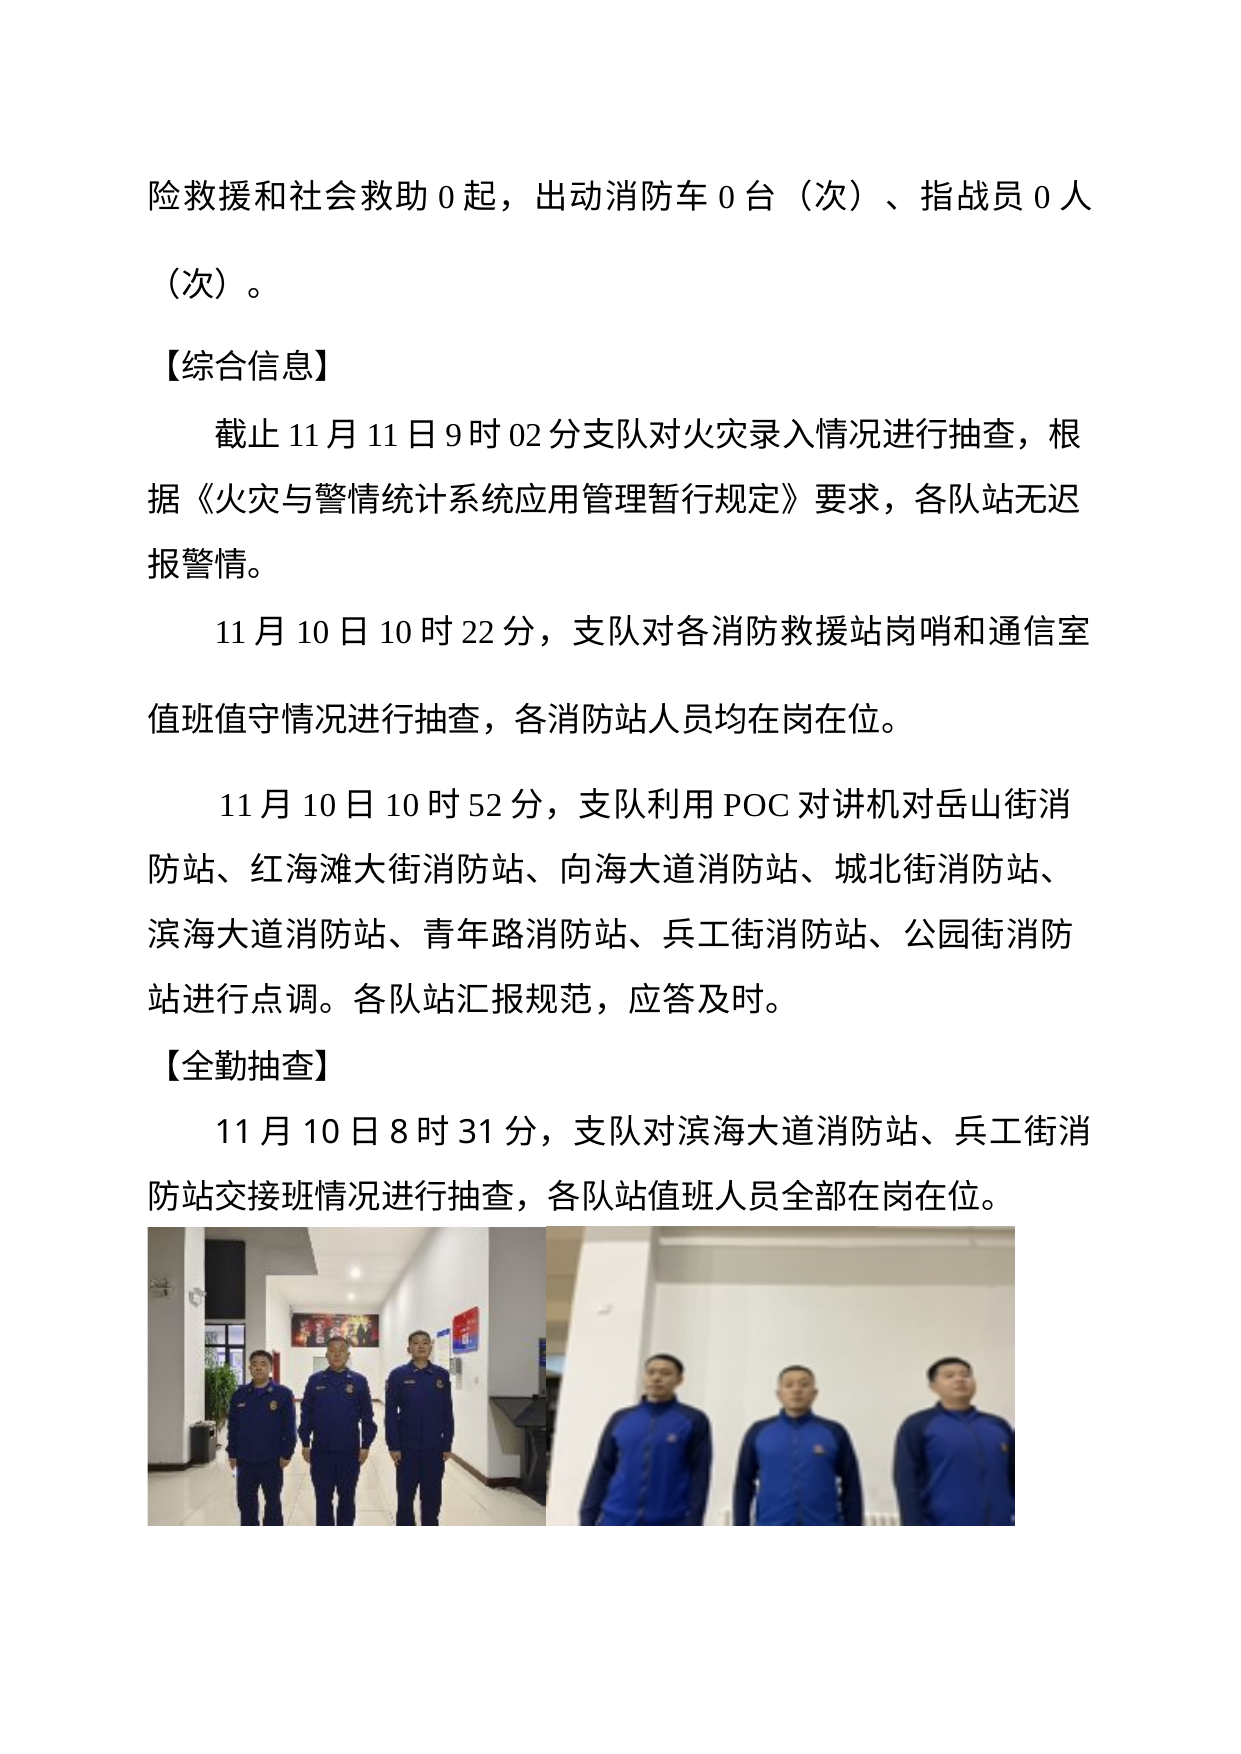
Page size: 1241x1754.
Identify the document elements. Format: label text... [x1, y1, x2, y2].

text 11月10日10时22分，支队对各消防救援站岗哨和通信室值班值守情况进行抽查，各消防站人员均在岗在位。 [148, 597, 1092, 749]
text 【综合信息】 [148, 332, 1092, 397]
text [148, 162, 1092, 315]
text 11月10日10时52分，支队利用POC对讲机对岳山街消防站、红海滩大街消防站、向海大道消防站、城北街消防站、滨海大道消防站、青年路消防站、兵工街消防站、公园街消防站进行点调。各队站汇报规范，应答及时。 [148, 769, 1092, 1029]
text 11月10日8时31分，支队对滨海大道消防站、兵工街消防站交接班情况进行抽查，各队站值班人员全部在岗在位。 [148, 1097, 1092, 1227]
text 截止11月11日9时02分支队对火灾录入情况进行抽查，根据《火灾与警情统计系统应用管理暂行规定》要求，各队站无迟报警情。 [148, 399, 1092, 594]
picture [147, 1226, 1015, 1526]
text 【全勤抽查】 [148, 1032, 1092, 1097]
